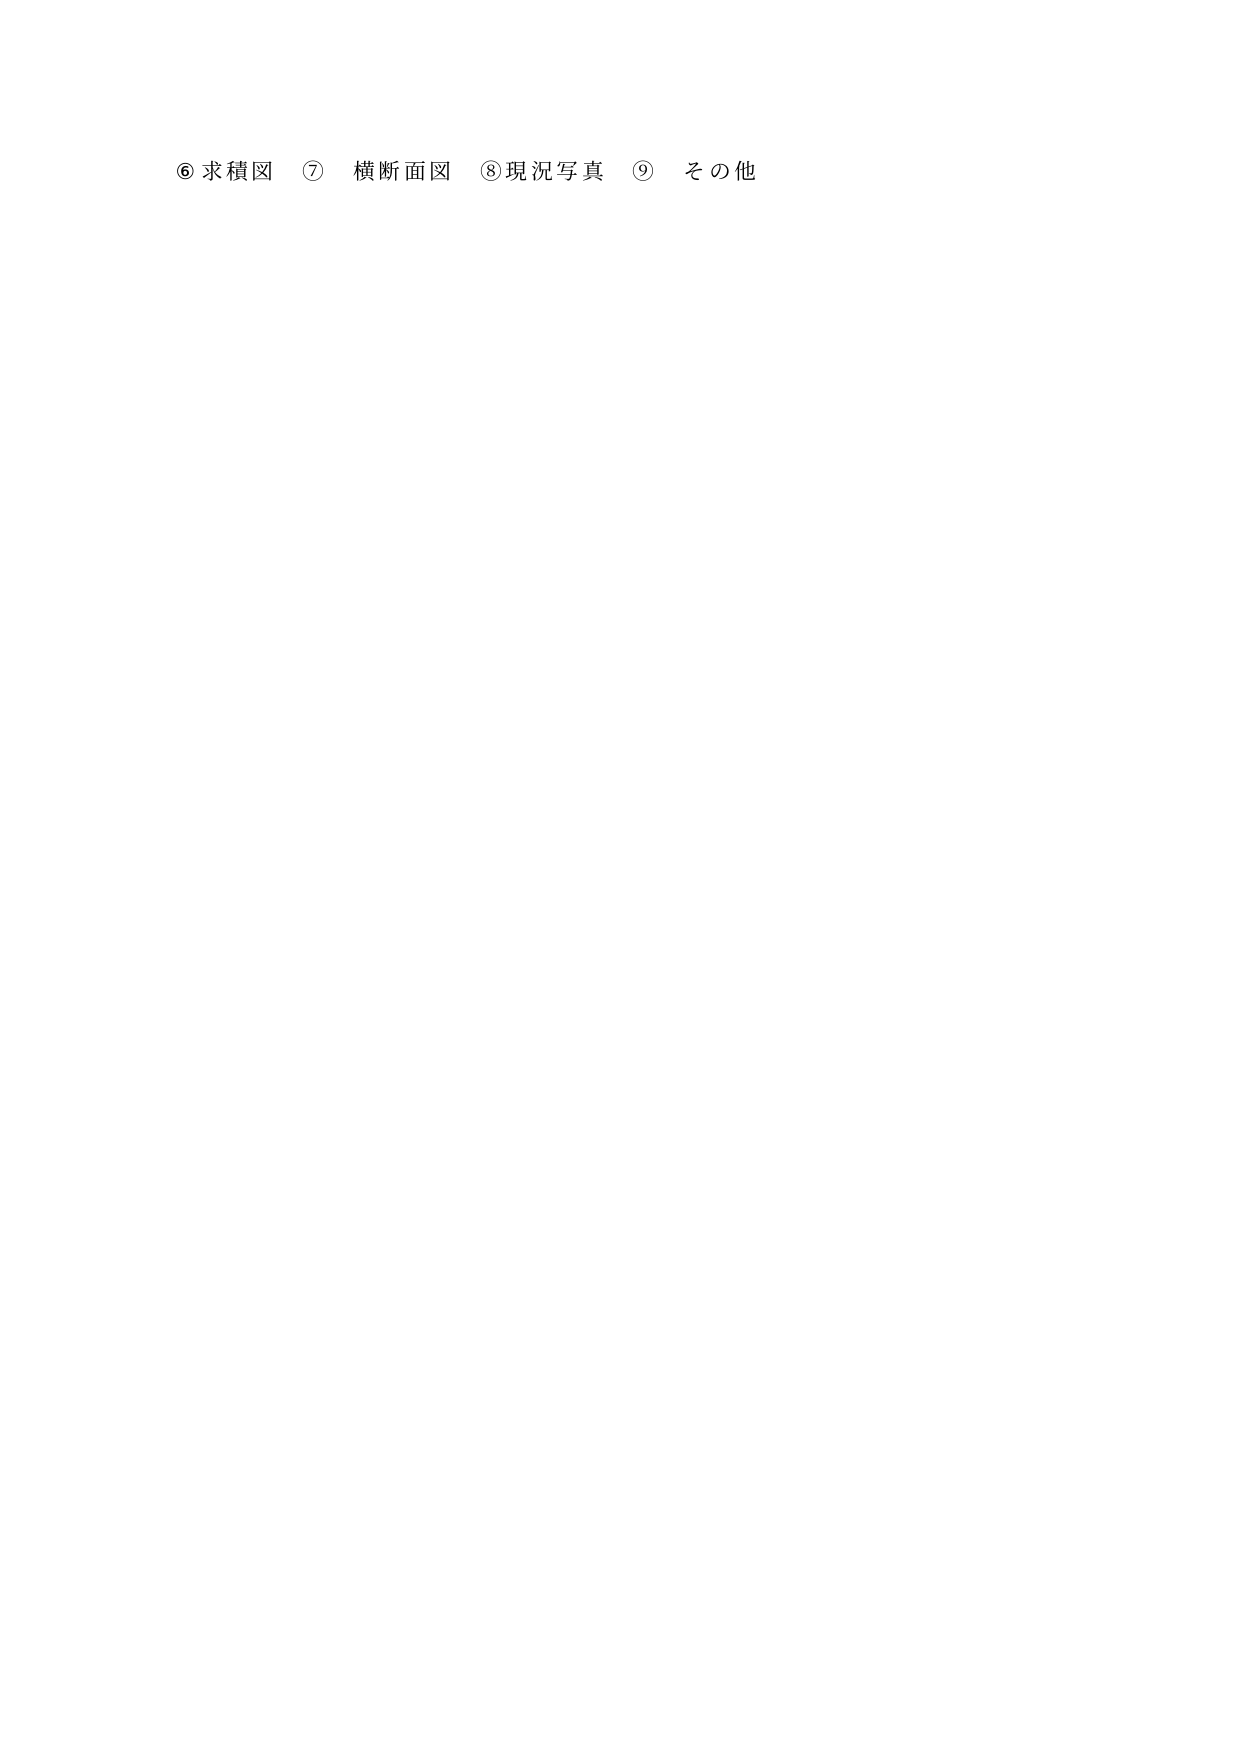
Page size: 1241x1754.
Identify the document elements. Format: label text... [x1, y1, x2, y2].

text ⑥ 求積図 ⑦ 横断面図 ⑧現況写真 ⑨ その他 [169, 149, 1116, 190]
